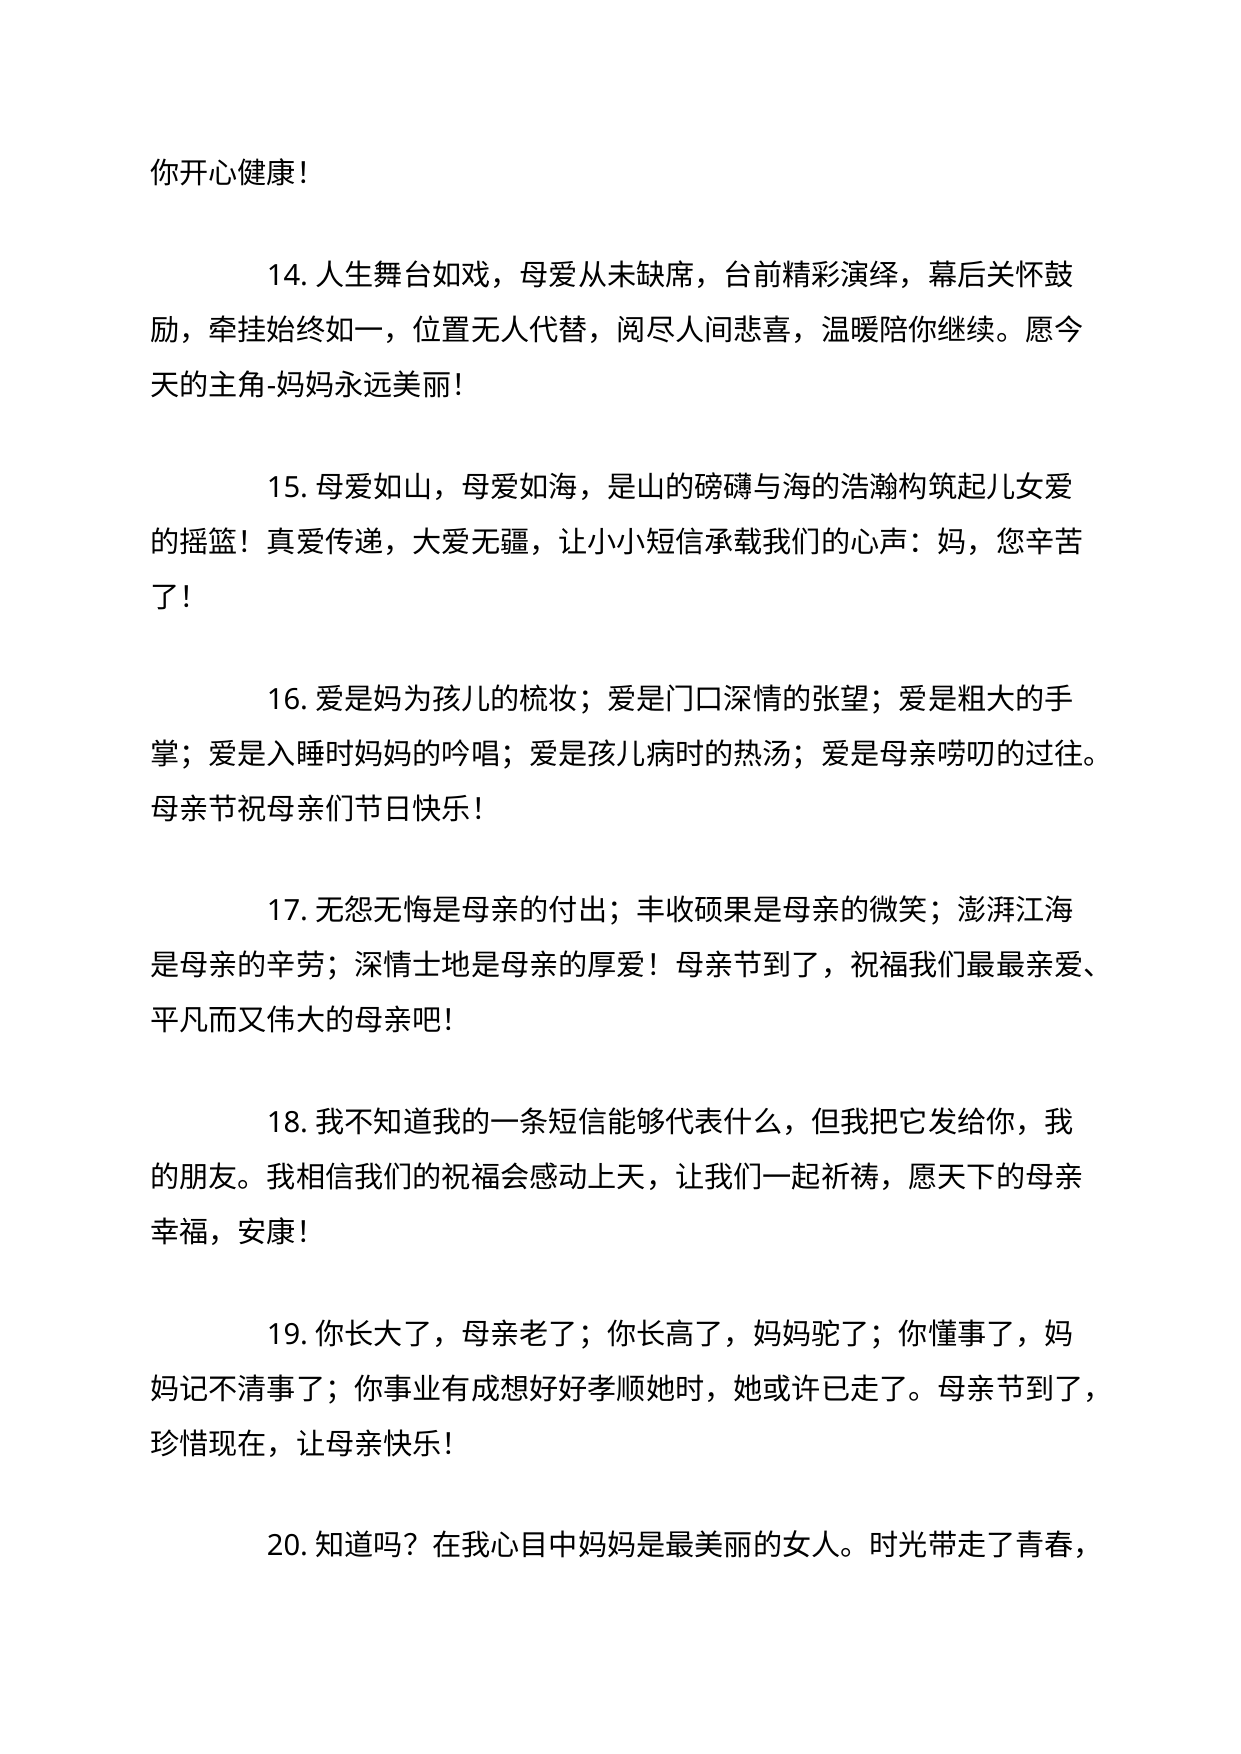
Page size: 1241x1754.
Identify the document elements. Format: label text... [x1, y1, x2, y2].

text 19. 你长大了，母亲老了；你长高了，妈妈驼了；你懂事了，妈妈记不清事了；你事业有成想好好孝顺她时，她或许已走了。母亲节到了，珍惜现在，让母亲快乐！ [150, 1310, 1090, 1462]
text 17. 无怨无悔是母亲的付出；丰收硕果是母亲的微笑；澎湃江海是母亲的辛劳；深情士地是母亲的厚爱！母亲节到了，祝福我们最最亲爱、平凡而又伟大的母亲吧！ [150, 887, 1090, 1039]
text 14. 人生舞台如戏，母爱从未缺席，台前精彩演绎，幕后关怀鼓励，牵挂始终如一，位置无人代替，阅尽人间悲喜，温暖陪你继续。愿今天的主角-妈妈永远美丽！ [150, 252, 1090, 404]
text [150, 1522, 1090, 1564]
text 16. 爱是妈为孩儿的梳妆；爱是门口深情的张望；爱是粗大的手掌；爱是入睡时妈妈的吟唱；爱是孩儿病时的热汤；爱是母亲唠叨的过往。母亲节祝母亲们节日快乐！ [150, 675, 1090, 827]
text 18. 我不知道我的一条短信能够代表什么，但我把它发给你，我的朋友。我相信我们的祝福会感动上天，让我们一起祈祷，愿天下的母亲幸福，安康！ [150, 1099, 1090, 1251]
text 15. 母爱如山，母爱如海，是山的磅礴与海的浩瀚构筑起儿女爱的摇篮！真爱传递，大爱无疆，让小小短信承载我们的心声：妈，您辛苦了！ [150, 464, 1090, 616]
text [150, 150, 1090, 192]
